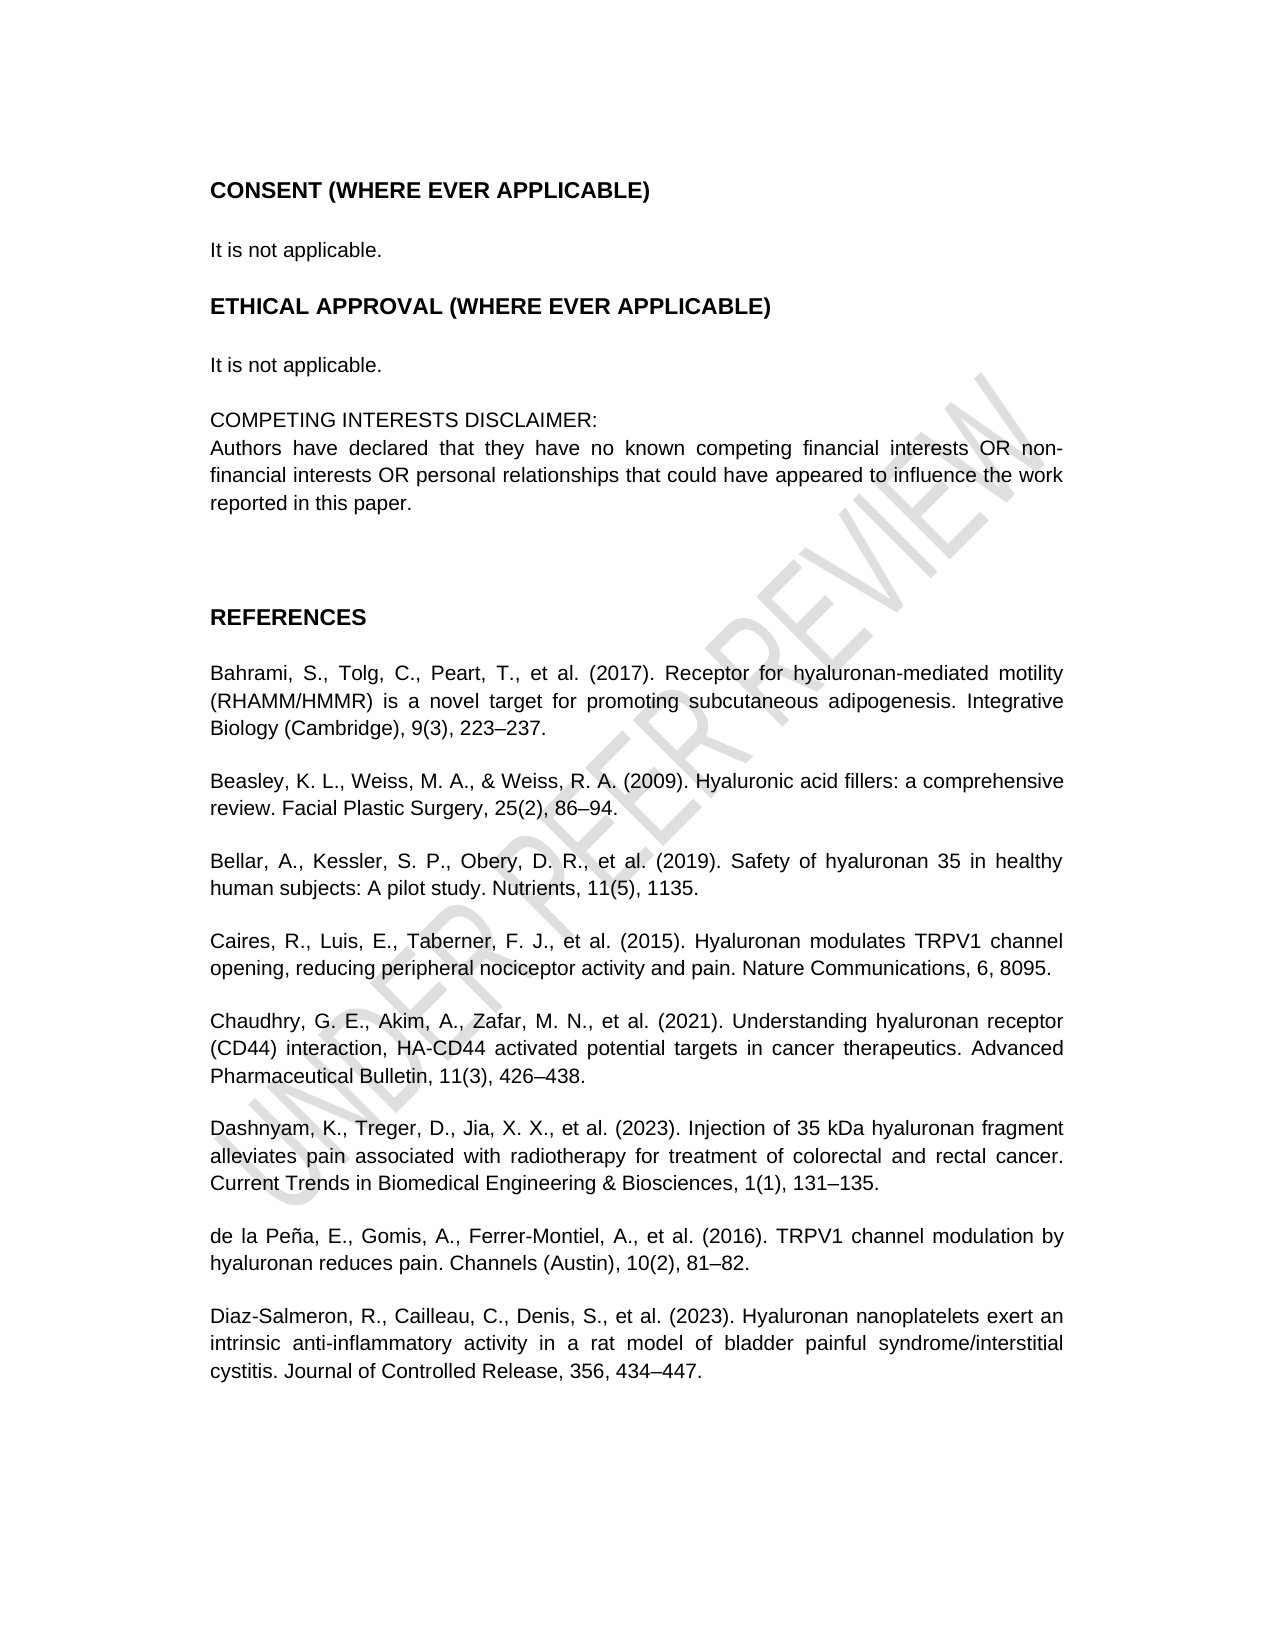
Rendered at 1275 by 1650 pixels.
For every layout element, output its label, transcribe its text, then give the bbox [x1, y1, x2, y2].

text Diaz-Salmeron, R., Cailleau, C., Denis, S., et al. (2023). Hyaluronan nanoplatelets exert an intrinsic anti-inflammatory activity in a rat model of bladder painful syndrome/interstitial cystitis. Journal of Controlled Release, 356, 434–447. [210, 1304, 1065, 1383]
text Bellar, A., Kessler, S. P., Obery, D. R., et al. (2019). Safety of hyaluronan 35 in healthy human subjects: A pilot study. Nutrients, 11(5), 1135. [210, 849, 1065, 900]
text Dashnyam, K., Treger, D., Jia, X. X., et al. (2023). Injection of 35 kDa hyaluronan fragment alleviates pain associated with radiotherapy for treatment of colorectal and rectal cancer. Current Trends in Biomedical Engineering & Biosciences, 1(1), 131–135. [210, 1116, 1065, 1195]
text Ethical approval (where ever applicable) [210, 293, 1065, 319]
text It is not applicable. [210, 353, 1065, 377]
text Bahrami, S., Tolg, C., Peart, T., et al. (2017). Receptor for hyaluronan-mediated motility (RHAMM/HMMR) is a novel target for promoting subcutaneous adipogenesis. Integrative Biology (Cambridge), 9(3), 223–237. [210, 661, 1065, 740]
text It is not applicable. [210, 238, 1065, 262]
text Consent (where ever applicable) [210, 177, 1065, 204]
text COMPETING INTERESTS DISCLAIMER: [210, 408, 1065, 432]
text Authors have declared that they have no known competing financial interests OR non-financial interests OR personal relationships that could have appeared to influence the work reported in this paper. [210, 436, 1065, 515]
text Chaudhry, G. E., Akim, A., Zafar, M. N., et al. (2021). Understanding hyaluronan receptor (CD44) interaction, HA-CD44 activated potential targets in cancer therapeutics. Advanced Pharmaceutical Bulletin, 11(3), 426–438. [210, 1009, 1065, 1088]
text References [210, 603, 1065, 630]
text de la Peña, E., Gomis, A., Ferrer-Montiel, A., et al. (2016). TRPV1 channel modulation by hyaluronan reduces pain. Channels (Austin), 10(2), 81–82. [210, 1224, 1065, 1275]
text Caires, R., Luis, E., Taberner, F. J., et al. (2015). Hyaluronan modulates TRPV1 channel opening, reducing peripheral nociceptor activity and pain. Nature Communications, 6, 8095. [210, 929, 1065, 980]
text Beasley, K. L., Weiss, M. A., & Weiss, R. A. (2009). Hyaluronic acid fillers: a comprehensive review. Facial Plastic Surgery, 25(2), 86–94. [210, 769, 1065, 820]
